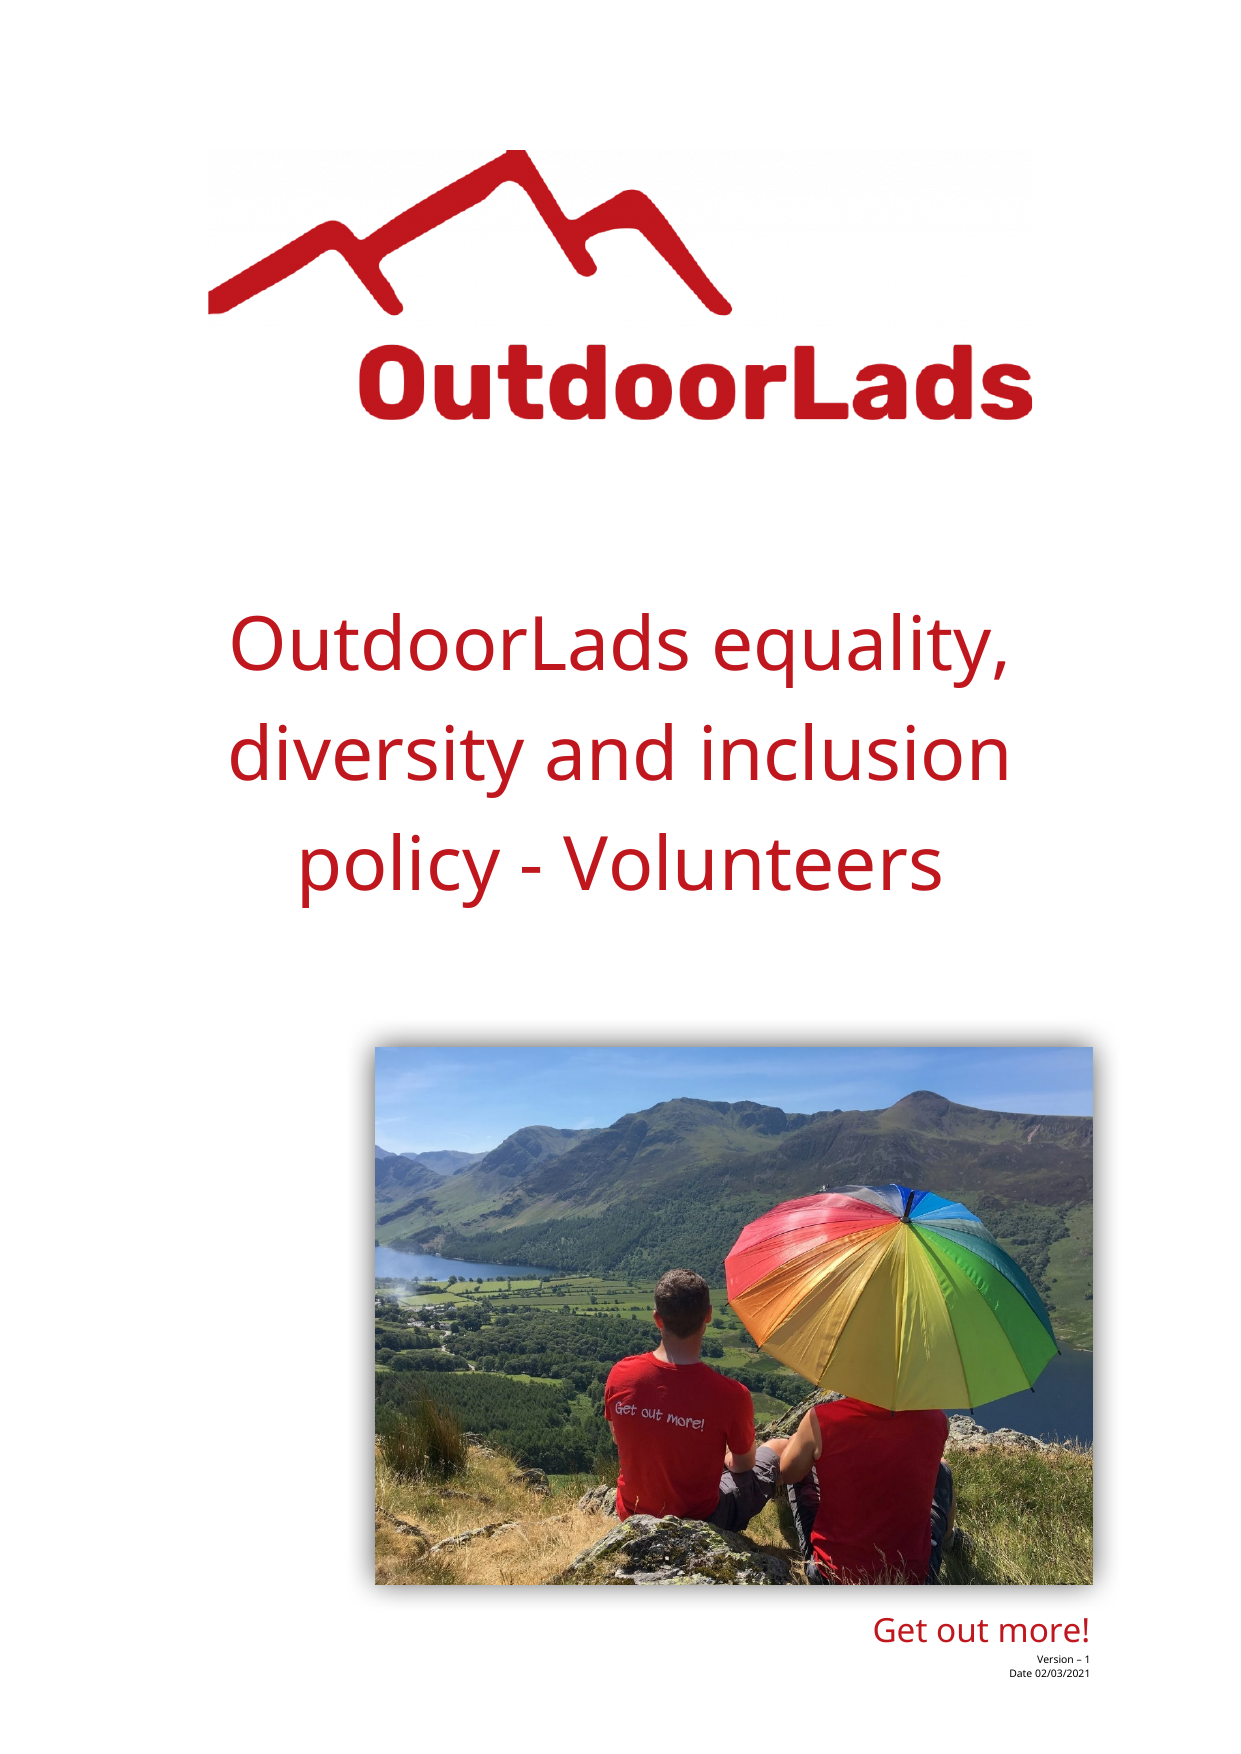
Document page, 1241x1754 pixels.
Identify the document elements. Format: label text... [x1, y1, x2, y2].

picture [208, 150, 1033, 420]
picture [375, 1047, 1093, 1585]
subtitle OutdoorLads equality, diversity and inclusion policy - Volunteers [150, 590, 1090, 913]
